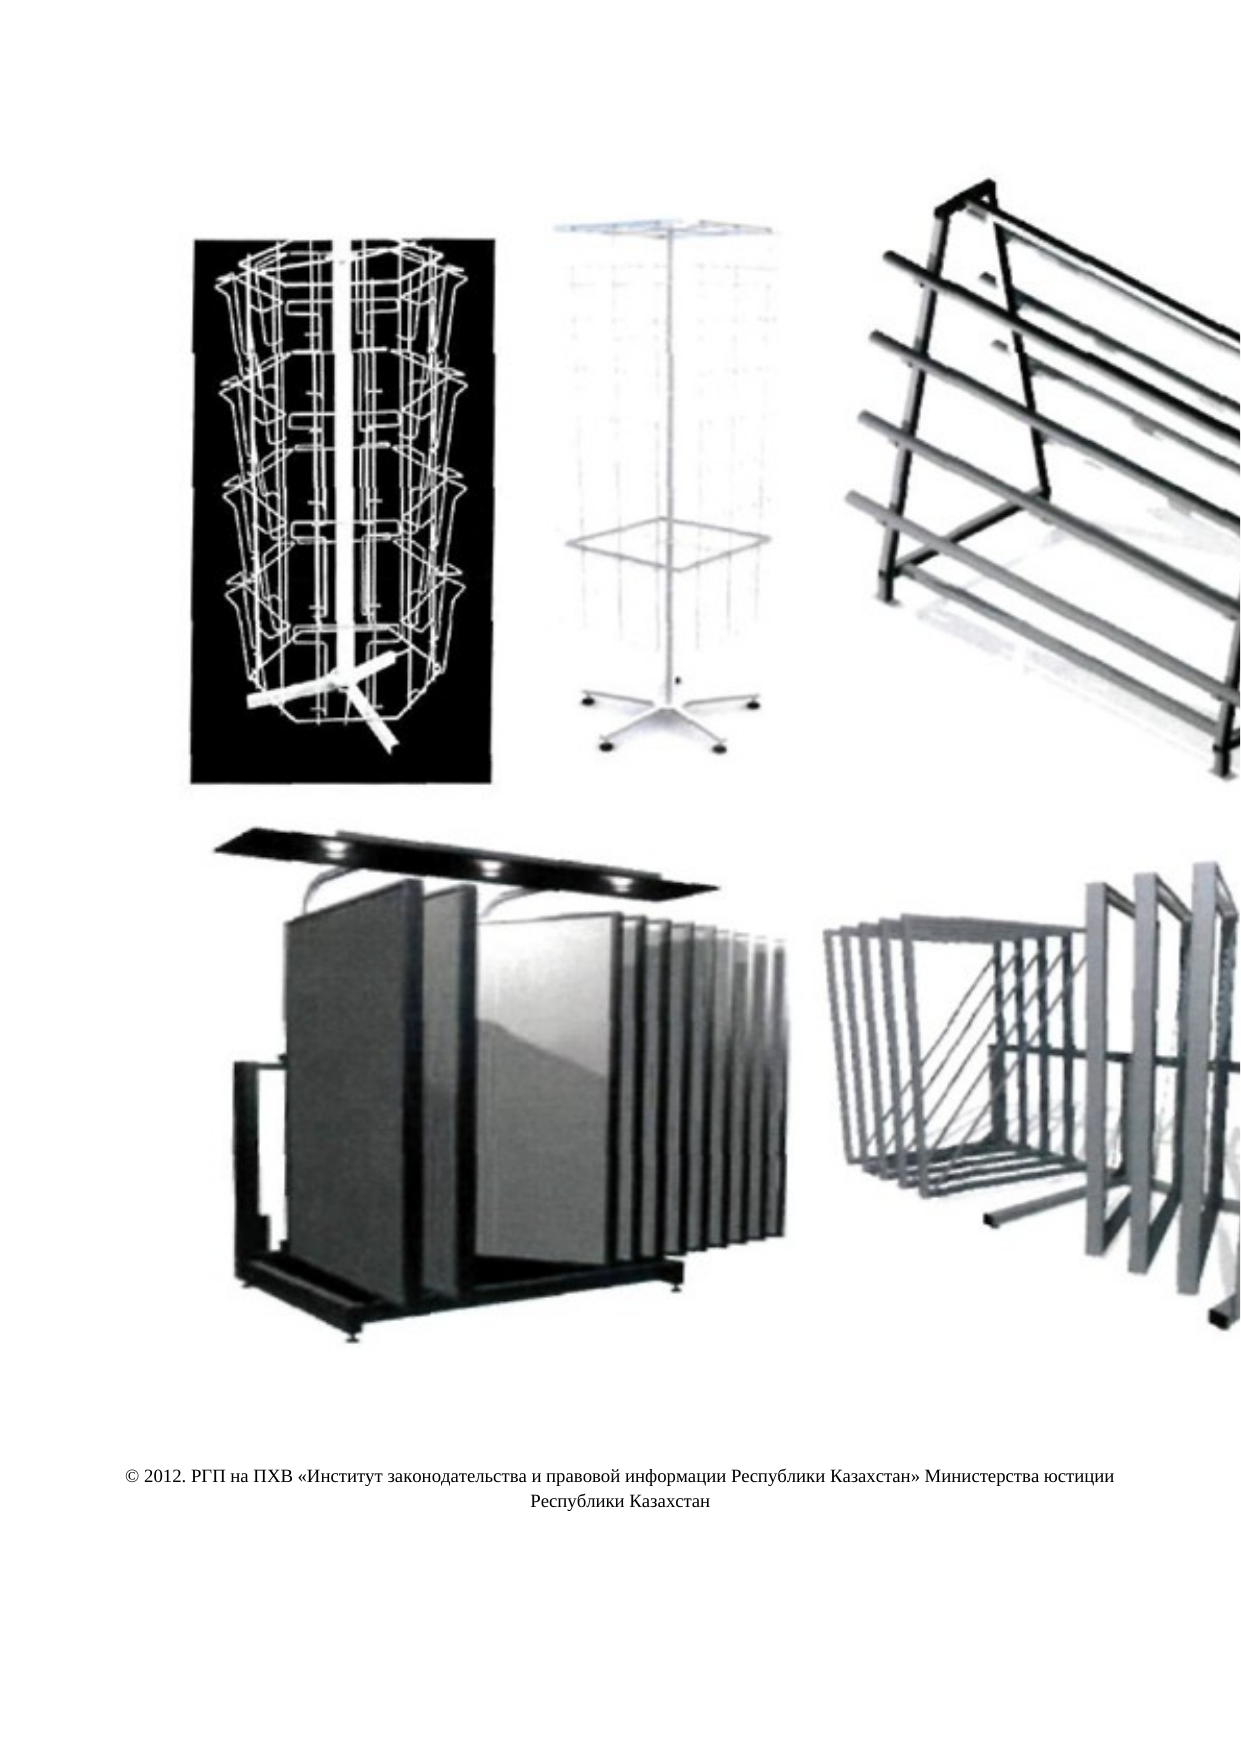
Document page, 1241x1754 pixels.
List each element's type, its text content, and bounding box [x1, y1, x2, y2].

picture [112, 150, 1241, 1371]
text © 2012. РГП на ПХВ «Институт законодательства и правовой информации Республики Казахстан» Министерства юстиции Республики Казахстан [112, 1465, 1128, 1512]
